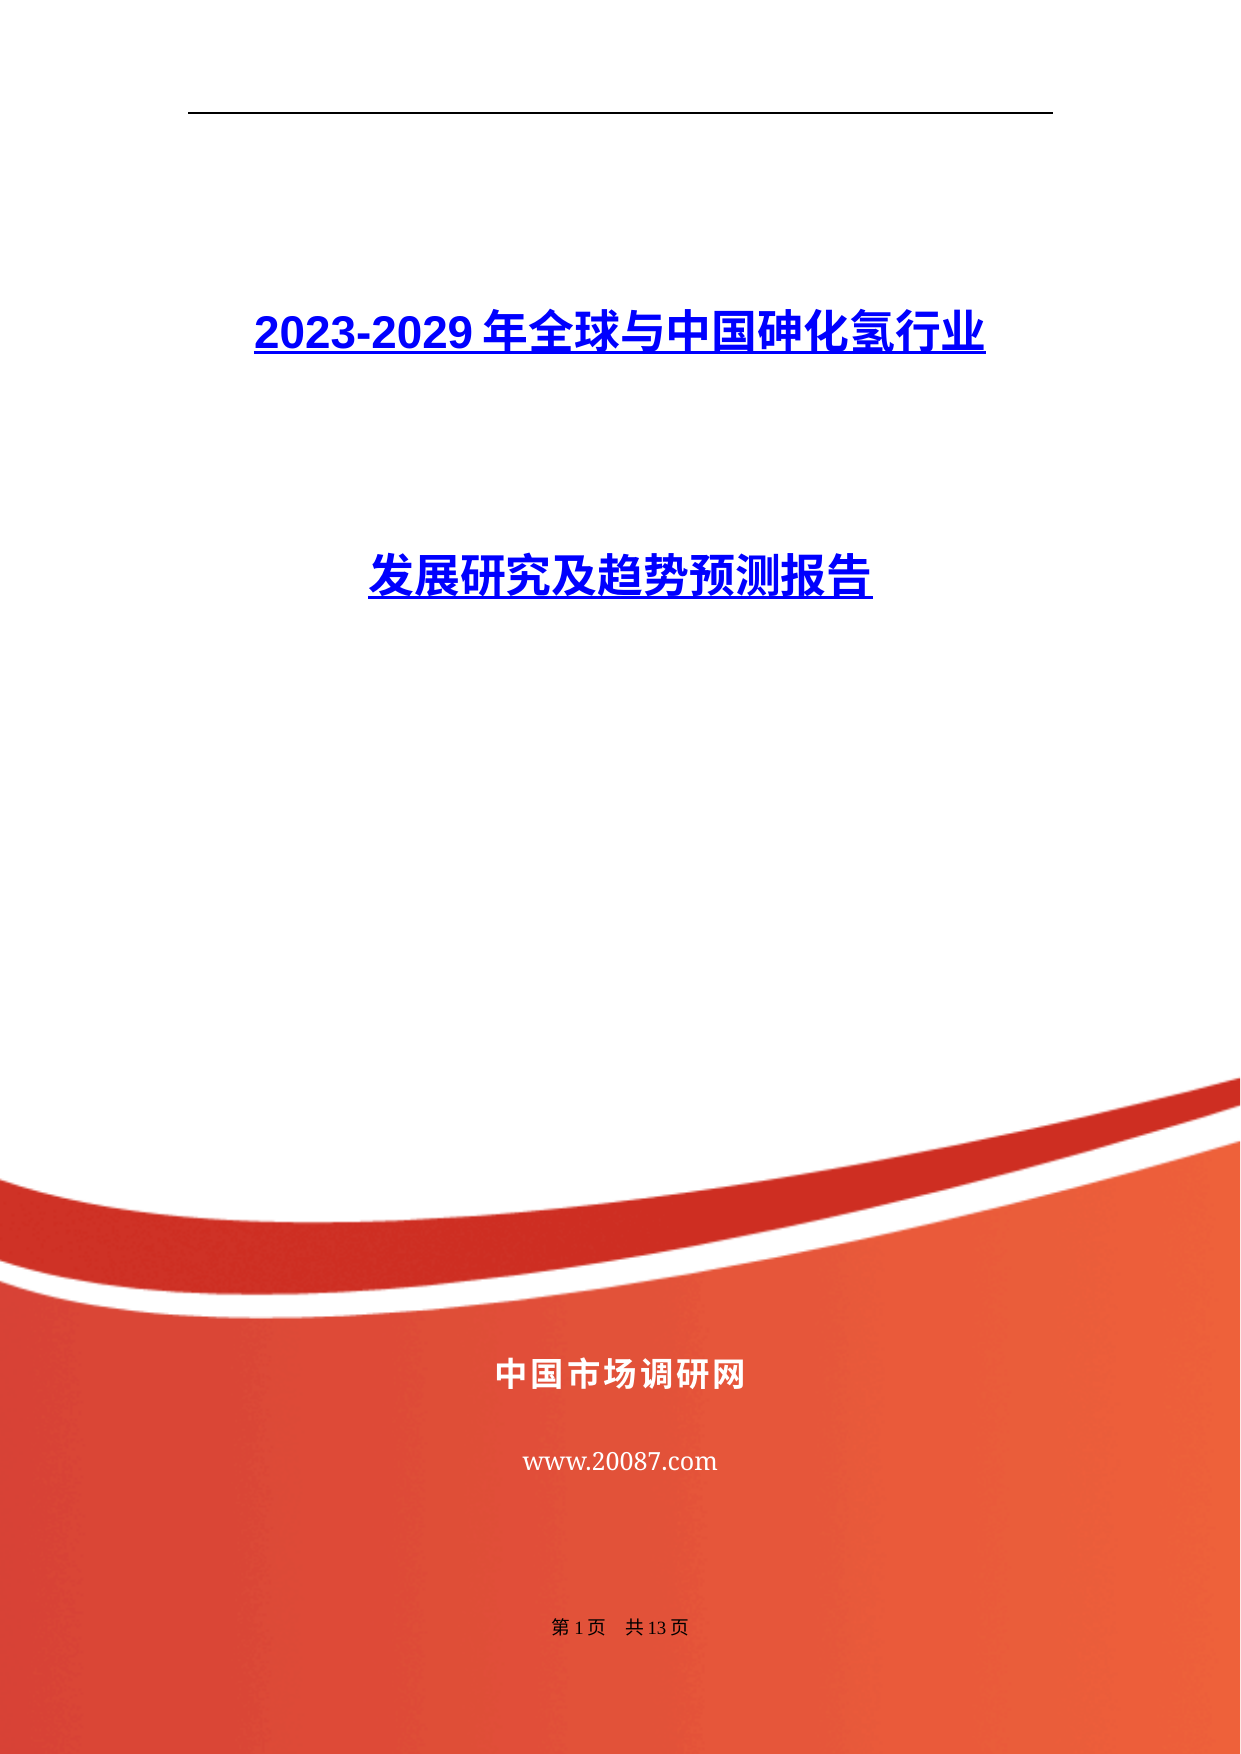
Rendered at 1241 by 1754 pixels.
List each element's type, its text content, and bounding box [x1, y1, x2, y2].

picture [0, 1006, 1241, 1754]
text www.20087.com [187, 1428, 1053, 1493]
subtitle 中国市场调研网 [187, 1339, 1053, 1404]
table_header 2023-2029年全球与中国砷化氢行业发展研究及趋势预测报告 [188, 207, 1053, 773]
